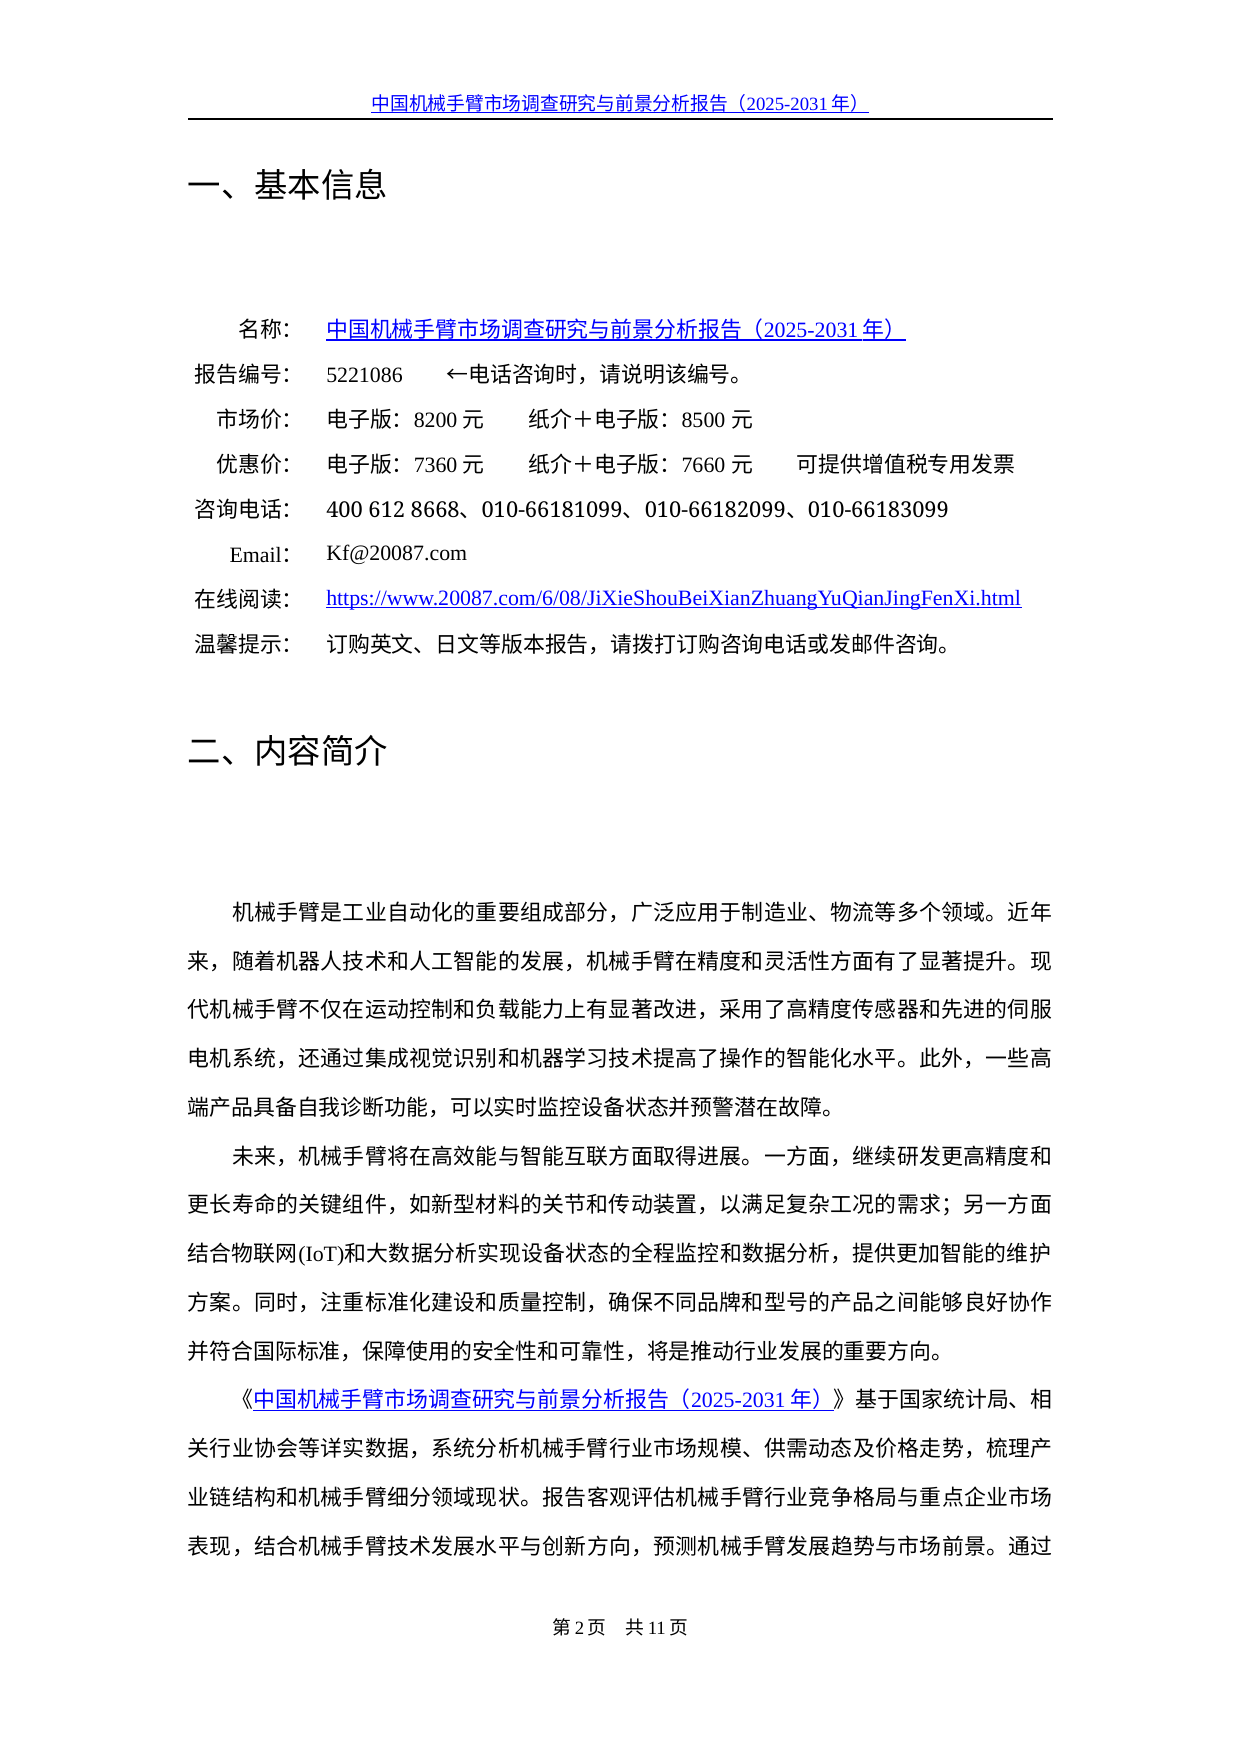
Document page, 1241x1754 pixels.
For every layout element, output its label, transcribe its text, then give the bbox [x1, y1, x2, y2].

table_cell 电子版：8200 元 纸介＋电子版：8500 元 [315, 402, 1073, 447]
table_cell Kf@20087.com [315, 537, 1073, 582]
table_cell 市场价： [167, 402, 315, 447]
table_cell 400 612 8668、010-66181099、010-66182099、010-66183099 [315, 492, 1073, 537]
table_cell 订购英文、日文等版本报告，请拨打订购咨询电话或发邮件咨询。 [315, 627, 1073, 672]
table_header 中国机械手臂市场调查研究与前景分析报告（2025-2031年） [315, 312, 1073, 357]
table_cell [315, 582, 1073, 627]
title 一、基本信息 [187, 150, 1053, 215]
table_cell 咨询电话： [167, 492, 315, 537]
table_cell 在线阅读： [167, 582, 315, 627]
table_header 名称： [167, 312, 315, 357]
table_cell 温馨提示： [167, 627, 315, 672]
table_cell 电子版：7360 元 纸介＋电子版：7660 元 可提供增值税专用发票 [315, 447, 1073, 492]
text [187, 894, 1053, 1561]
table_cell 报告编号： [167, 357, 315, 402]
title 二、内容简介 [187, 717, 1053, 782]
table_cell 优惠价： [167, 447, 315, 492]
table_cell Email： [167, 537, 315, 582]
table_cell 5221086 ←电话咨询时，请说明该编号。 [315, 357, 1073, 402]
